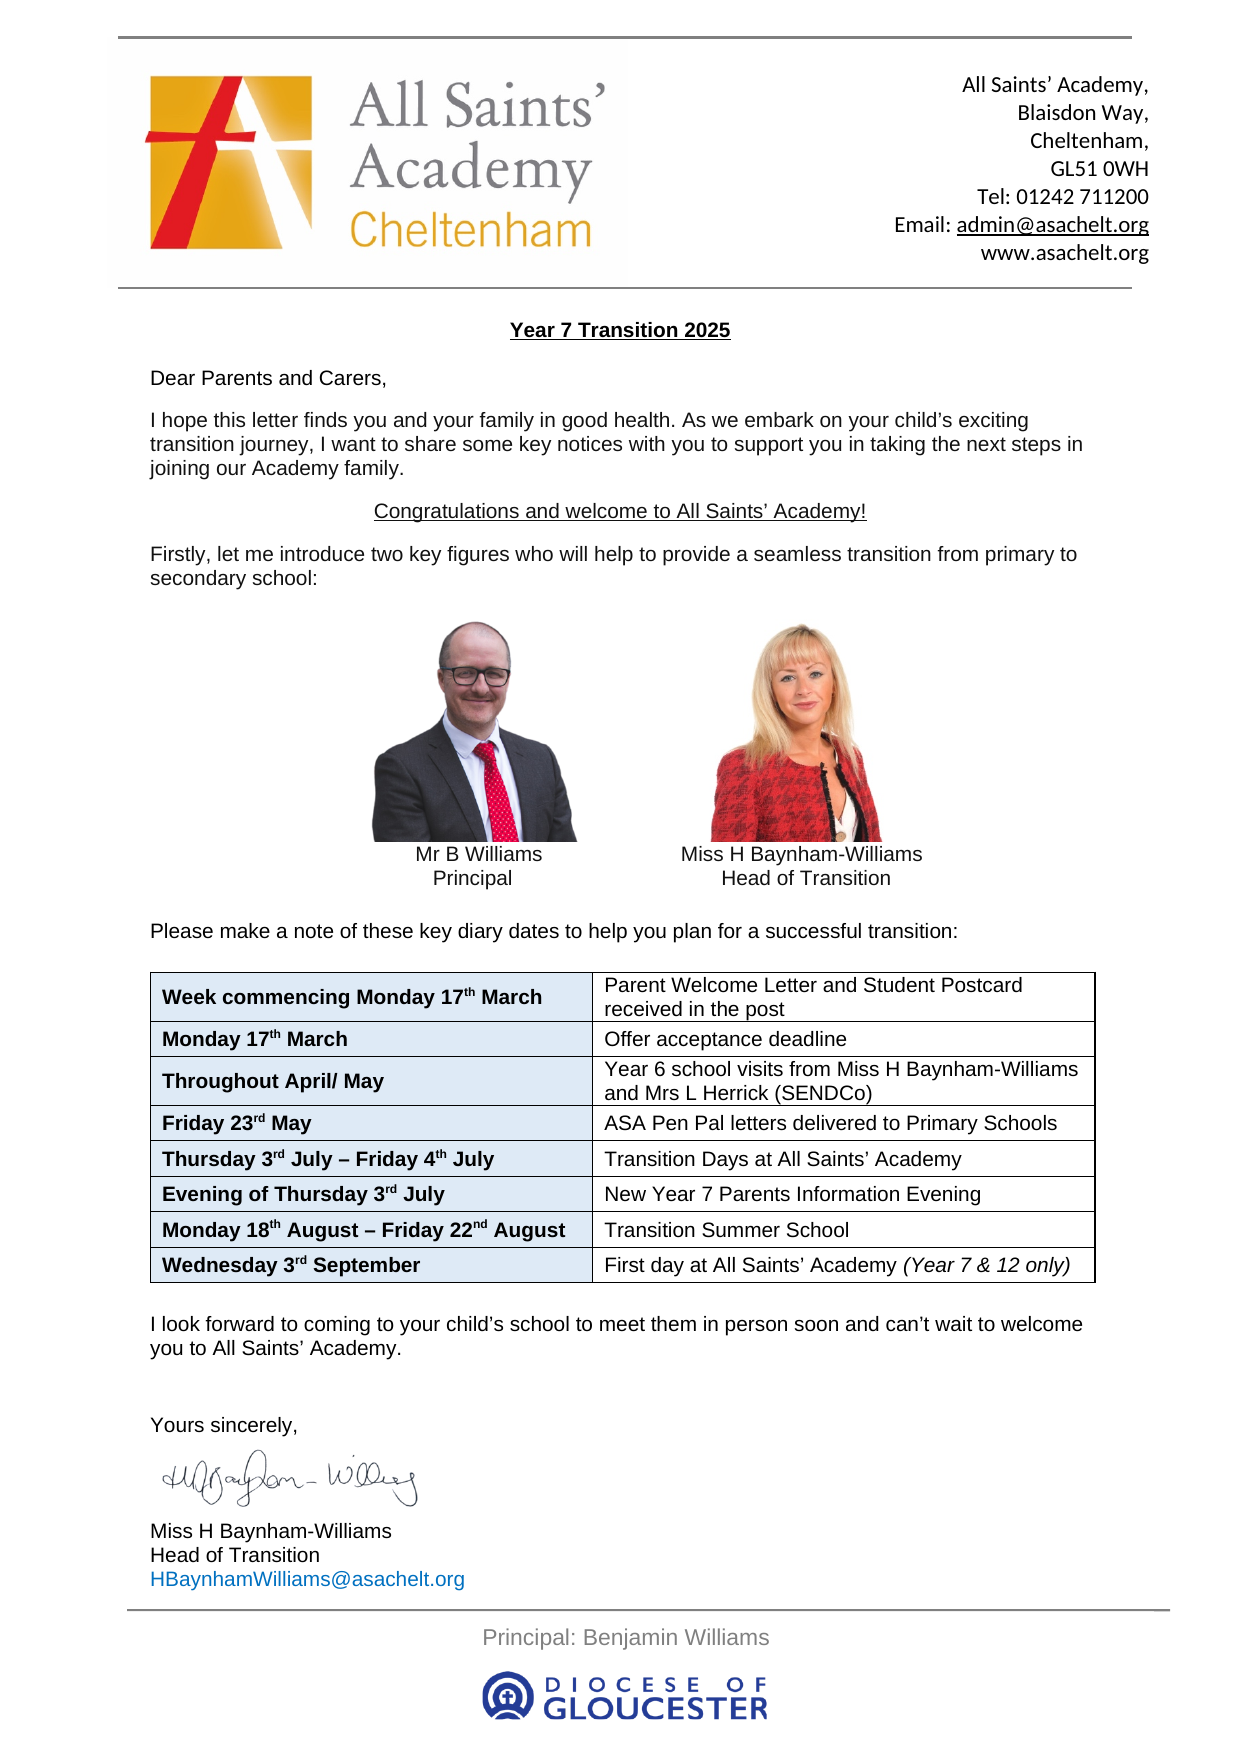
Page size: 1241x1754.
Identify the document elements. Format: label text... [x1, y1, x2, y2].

picture [481, 1671, 767, 1720]
text I look forward to coming to your child’s school to meet them in person soon and can’t wait to welcome you to All Saints’ Academy. [150, 1312, 1090, 1360]
table_cell Monday 17th March [151, 1022, 592, 1056]
text I hope this letter finds you and your family in good health. As we embark on your child’s exciting transition journey, I want to share some key notices with you to support you in taking the next steps in joining our Academy family. [150, 408, 1090, 480]
text Head of Transition [150, 1542, 1090, 1566]
text Congratulations and welcome to All Saints’ Academy! [150, 499, 1090, 523]
text Miss H Baynham-Williams [150, 1518, 1090, 1542]
table_cell Friday 23rd May [151, 1106, 592, 1140]
table_header Week commencing Monday 17th March [151, 973, 592, 1021]
text Dear Parents and Carers, [150, 366, 1090, 389]
picture [107, 37, 628, 288]
table_cell New Year 7 Parents Information Evening [593, 1177, 1094, 1211]
text Yours sincerely, [150, 1413, 1090, 1437]
table_cell ASA Pen Pal letters delivered to Primary Schools [593, 1106, 1094, 1140]
table_cell Thursday 3rd July – Friday 4th July [151, 1141, 592, 1176]
table_cell First day at All Saints’ Academy (Year 7 & 12 only) [593, 1248, 1094, 1282]
text HBaynhamWilliams@asachelt.org [150, 1566, 1090, 1590]
text Please make a note of these key diary dates to help you plan for a successful transition: [150, 918, 1090, 942]
picture [150, 1437, 437, 1519]
text Principal Head of Transition [150, 865, 1090, 889]
table_cell Transition Days at All Saints’ Academy [593, 1141, 1094, 1176]
table_cell Evening of Thursday 3rd July [151, 1177, 592, 1211]
table_header Parent Welcome Letter and Student Postcard received in the post [593, 973, 1094, 1021]
picture [354, 617, 595, 842]
table_cell Transition Summer School [593, 1212, 1094, 1247]
text Year 7 Transition 2025 [150, 318, 1090, 342]
table_cell Year 6 school visits from Miss H Baynham-Williams and Mrs L Herrick (SENDCo) [593, 1057, 1094, 1105]
text Mr B Williams Miss H Baynham-Williams [150, 841, 1090, 865]
table_cell Monday 18th August – Friday 22nd August [151, 1212, 592, 1247]
picture [699, 608, 886, 842]
text Firstly, let me introduce two key figures who will help to provide a seamless transition from primary to secondary school: [150, 542, 1090, 589]
table_cell Wednesday 3rd September [151, 1248, 592, 1282]
table_cell Offer acceptance deadline [593, 1022, 1094, 1056]
table_cell Throughout April/ May [151, 1057, 592, 1105]
